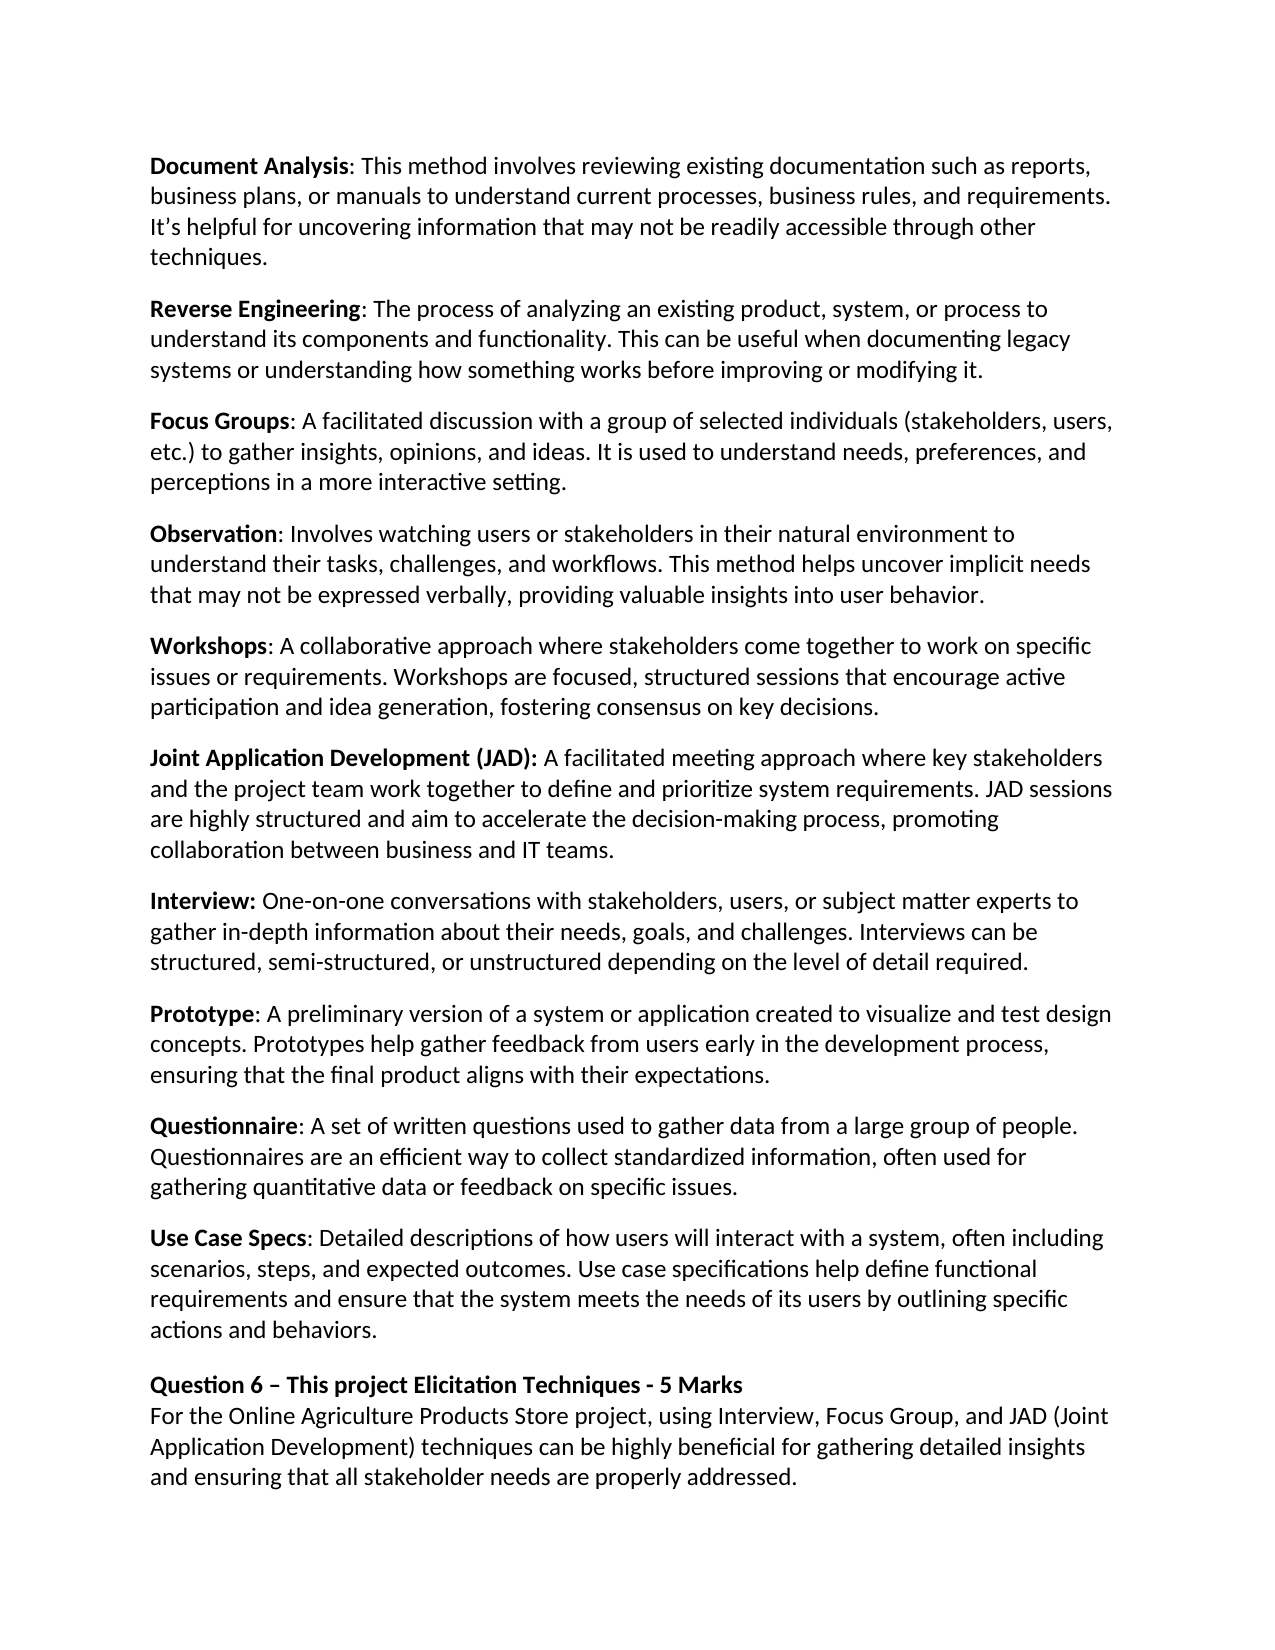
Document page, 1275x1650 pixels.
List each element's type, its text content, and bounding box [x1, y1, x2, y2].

text Prototype: A preliminary version of a system or application created to visualize and test design concepts. Prototypes help gather feedback from users early in the development process, ensuring that the final product aligns with their expectations. [150, 998, 1125, 1089]
text Document Analysis: This method involves reviewing existing documentation such as reports, business plans, or manuals to understand current processes, business rules, and requirements. It’s helpful for uncovering information that may not be readily accessible through other techniques. [150, 150, 1125, 272]
text Observation: Involves watching users or stakeholders in their natural environment to understand their tasks, challenges, and workflows. This method helps uncover implicit needs that may not be expressed verbally, providing valuable insights into user behavior. [150, 518, 1125, 609]
text For the Online Agriculture Products Store project, using Interview, Focus Group, and JAD (Joint Application Development) techniques can be highly beneficial for gathering detailed insights and ensuring that all stakeholder needs are properly addressed. [150, 1400, 1125, 1492]
subtitle Question 6 – This project Elicitation Techniques - 5 Marks [150, 1370, 1125, 1400]
text Interview: One-on-one conversations with stakeholders, users, or subject matter experts to gather in-depth information about their needs, goals, and challenges. Interviews can be structured, semi-structured, or unstructured depending on the level of detail required. [150, 885, 1125, 977]
text Questionnaire: A set of written questions used to gather data from a large group of people. Questionnaires are an efficient way to collect standardized information, often used for gathering quantitative data or feedback on specific issues. [150, 1110, 1125, 1202]
text Reverse Engineering: The process of analyzing an existing product, system, or process to understand its components and functionality. This can be useful when documenting legacy systems or understanding how something works before improving or modifying it. [150, 293, 1125, 384]
text Workshops: A collaborative approach where stakeholders come together to work on specific issues or requirements. Workshops are focused, structured sessions that encourage active participation and idea generation, fostering consensus on key decisions. [150, 630, 1125, 722]
text Focus Groups: A facilitated discussion with a group of selected individuals (stakeholders, users, etc.) to gather insights, opinions, and ideas. It is used to understand needs, preferences, and perceptions in a more interactive setting. [150, 405, 1125, 497]
text Joint Application Development (JAD): A facilitated meeting approach where key stakeholders and the project team work together to define and prioritize system requirements. JAD sessions are highly structured and aim to accelerate the decision-making process, promoting collaboration between business and IT teams. [150, 742, 1125, 864]
text Use Case Specs: Detailed descriptions of how users will interact with a system, often including scenarios, steps, and expected outcomes. Use case specifications help define functional requirements and ensure that the system meets the needs of its users by outlining specific actions and behaviors. [150, 1223, 1125, 1345]
